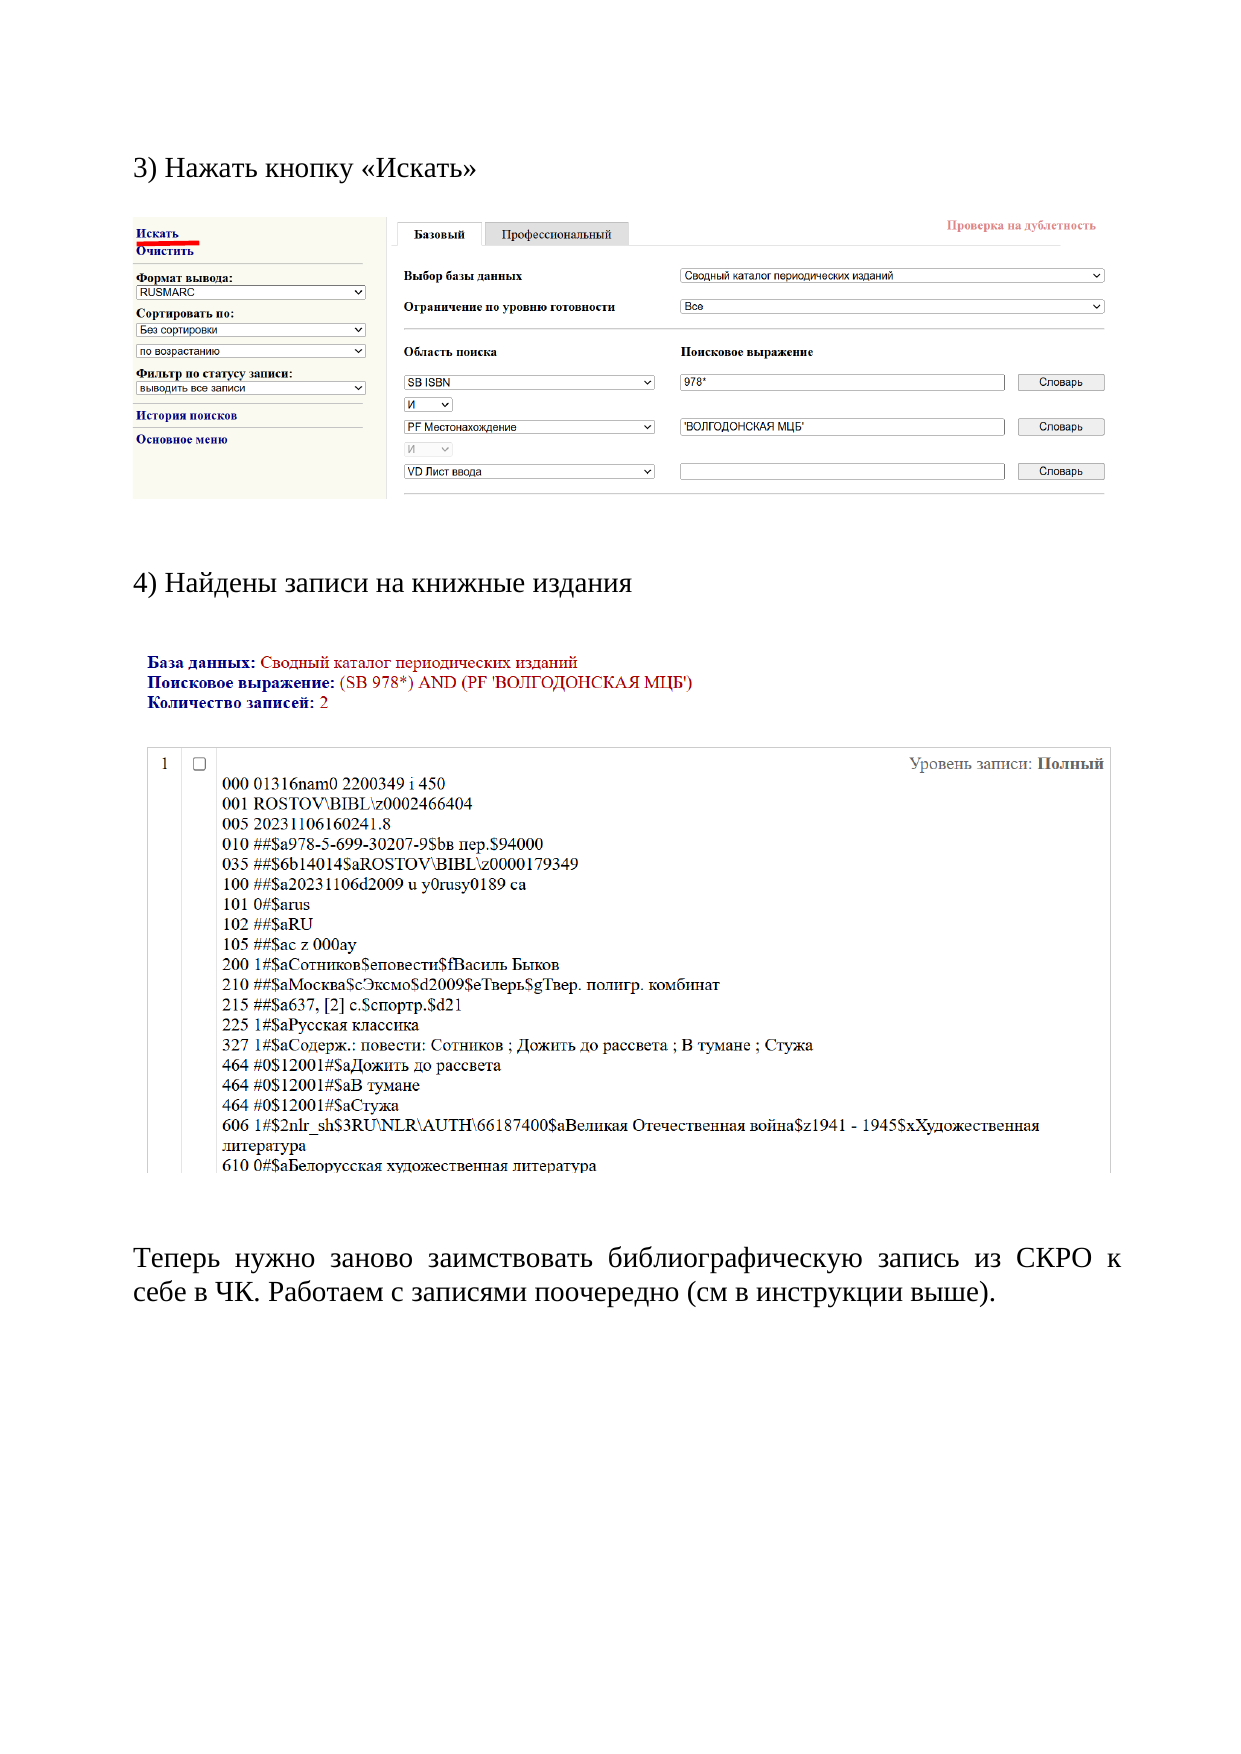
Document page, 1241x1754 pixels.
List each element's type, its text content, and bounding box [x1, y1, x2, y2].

text 4) Найдены записи на книжные издания [133, 566, 1122, 599]
picture [132, 632, 1123, 1173]
text Теперь нужно заново заимствовать библиографическую запись из СКРО к себе в ЧК. Работаем с записями поочередно (см в инструкции выше). [133, 1240, 1122, 1307]
picture [132, 217, 1123, 499]
text 3) Нажать кнопку «Искать» [133, 150, 1122, 183]
